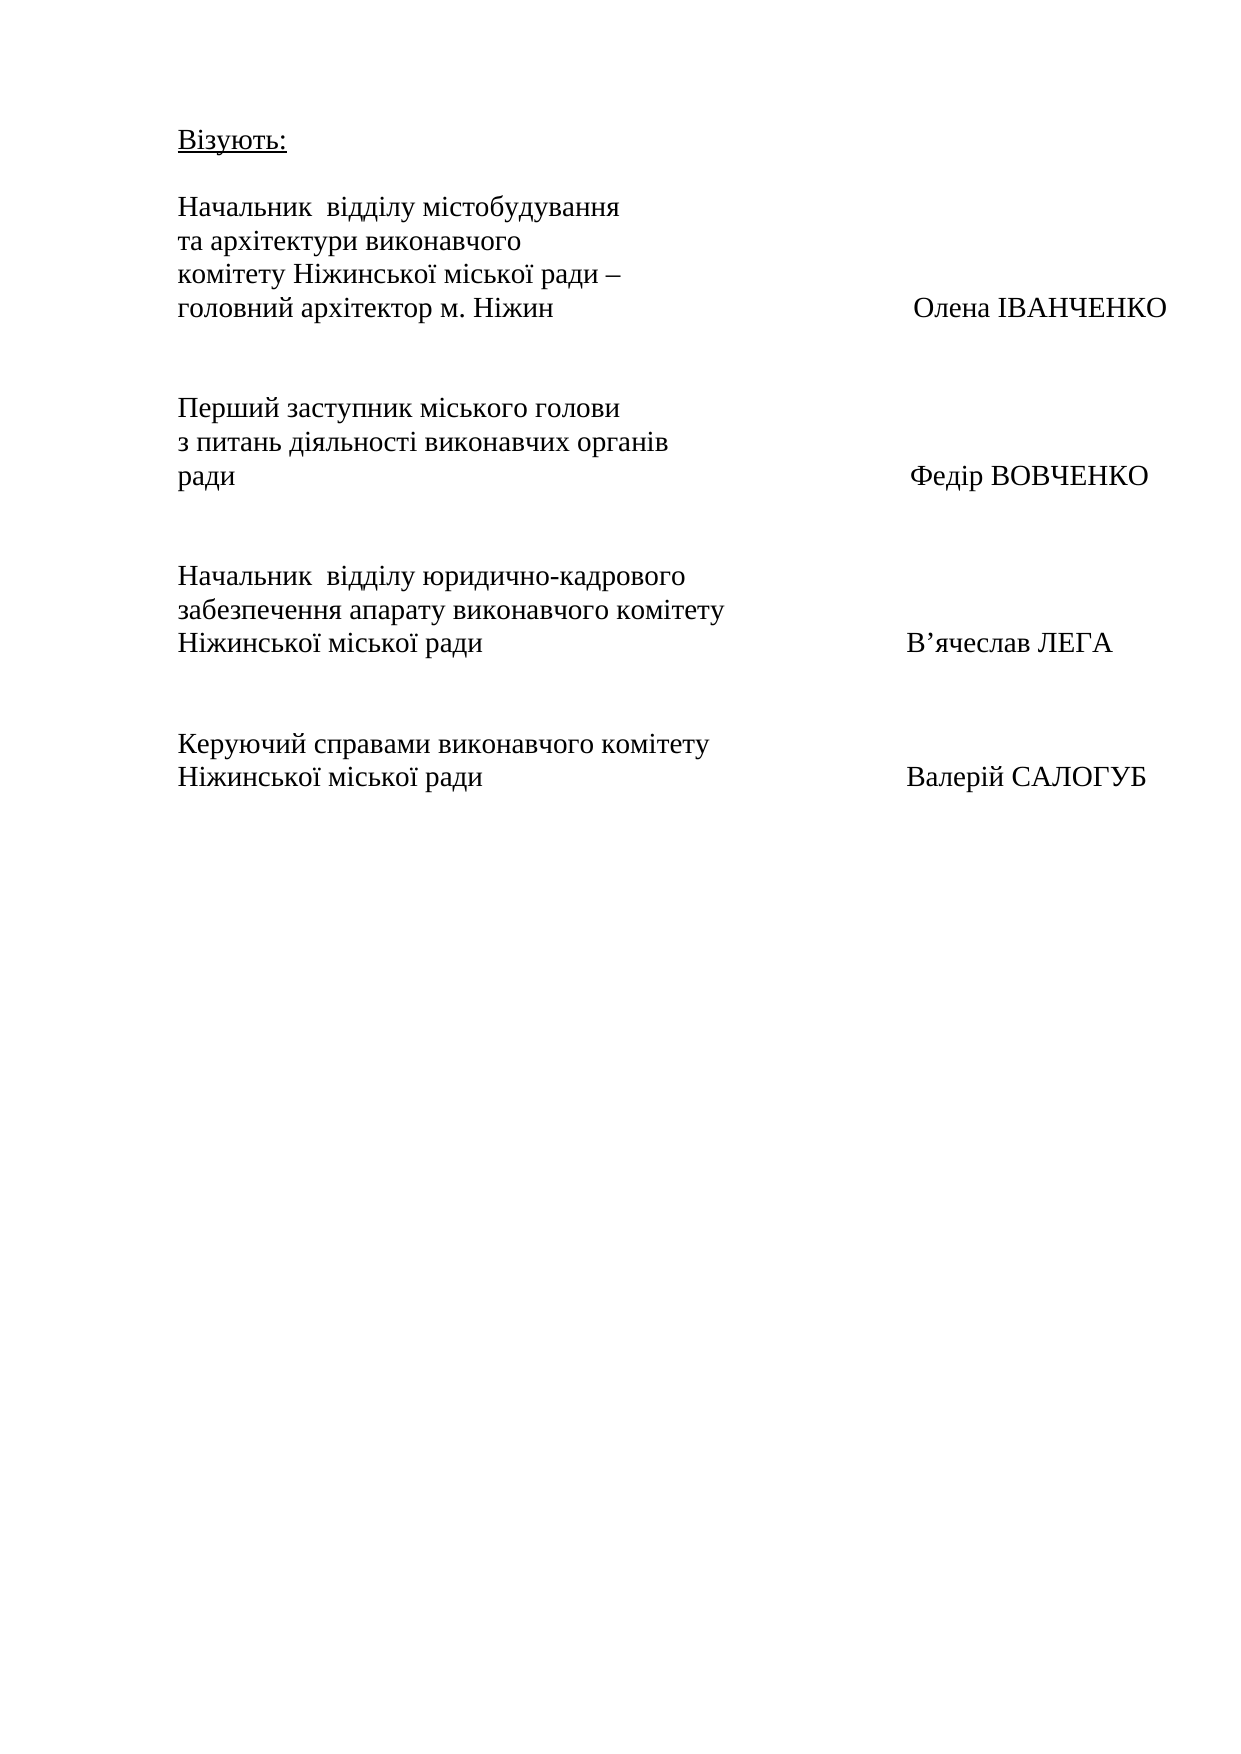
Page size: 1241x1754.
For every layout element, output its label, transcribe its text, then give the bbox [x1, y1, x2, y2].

text Начальник відділу юридично-кадрового [177, 558, 1181, 592]
text ради Федір ВОВЧЕНКО [177, 458, 1181, 491]
text Начальник відділу містобудування [177, 189, 1181, 223]
text Керуючий справами виконавчого комітету [177, 726, 1181, 759]
text з питань діяльності виконавчих органів [177, 424, 1181, 458]
text та архітектури виконавчого [177, 223, 1181, 256]
text забезпечення апарату виконавчого комітету [177, 592, 1181, 625]
text Перший заступник міського голови [177, 391, 1181, 424]
text комітету Ніжинської міської ради – [177, 256, 1181, 290]
text головний архітектор м. Ніжин Олена ІВАНЧЕНКО [177, 290, 1181, 323]
text Ніжинської міської ради Валерій САЛОГУБ [177, 759, 1181, 793]
text Візують: [177, 122, 1181, 156]
text Ніжинської міської ради В’ячеслав ЛЕГА [177, 625, 1181, 659]
